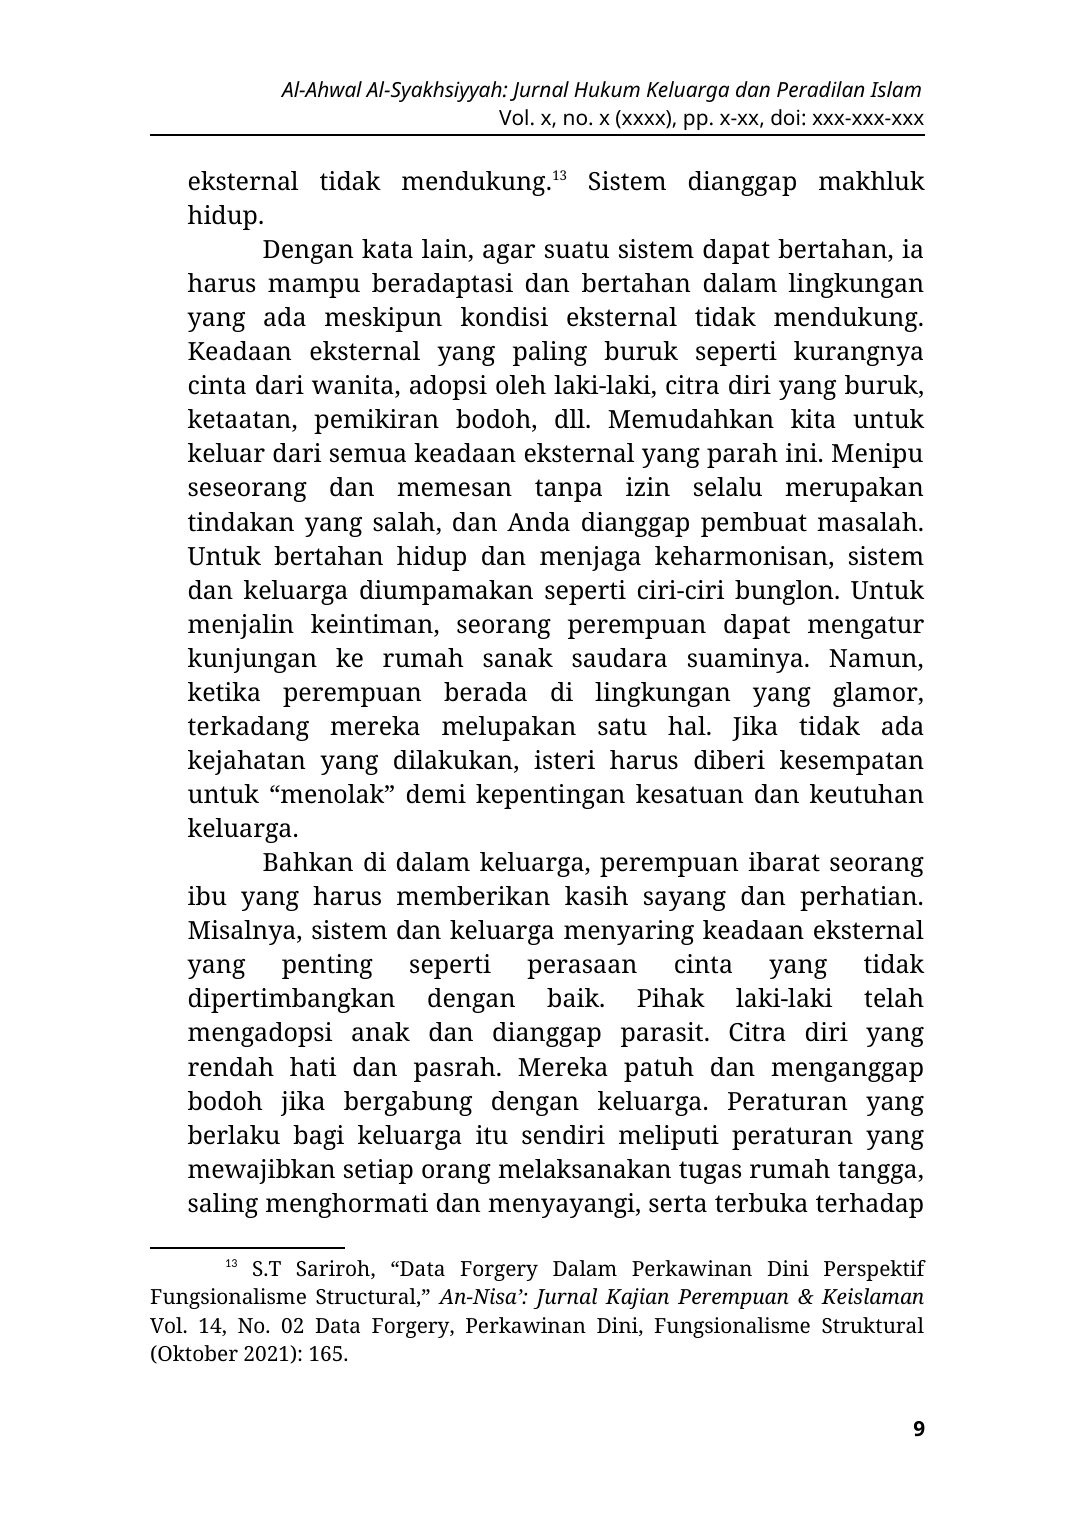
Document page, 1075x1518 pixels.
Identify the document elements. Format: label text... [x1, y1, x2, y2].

text Dengan kata lain, agar suatu sistem dapat bertahan, ia harus mampu beradaptasi dan bertahan dalam lingkungan yang ada meskipun kondisi eksternal tidak mendukung. Keadaan eksternal yang paling buruk seperti kurangnya cinta dari wanita, adopsi oleh laki-laki, citra diri yang buruk, ketaatan, pemikiran bodoh, dll. Memudahkan kita untuk keluar dari semua keadaan eksternal yang parah ini. Menipu seseorang dan memesan tanpa izin selalu merupakan tindakan yang salah, dan Anda dianggap pembuat masalah. Untuk bertahan hidup dan menjaga keharmonisan, sistem dan keluarga diumpamakan seperti ciri-ciri bunglon. Untuk menjalin keintiman, seorang perempuan dapat mengatur kunjungan ke rumah sanak saudara suaminya. Namun, ketika perempuan berada di lingkungan yang glamor, terkadang mereka melupakan satu hal. Jika tidak ada kejahatan yang dilakukan, isteri harus diberi kesempatan untuk “menolak” demi kepentingan kesatuan dan keutuhan keluarga. [187, 232, 925, 845]
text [187, 163, 925, 232]
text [187, 845, 925, 1219]
